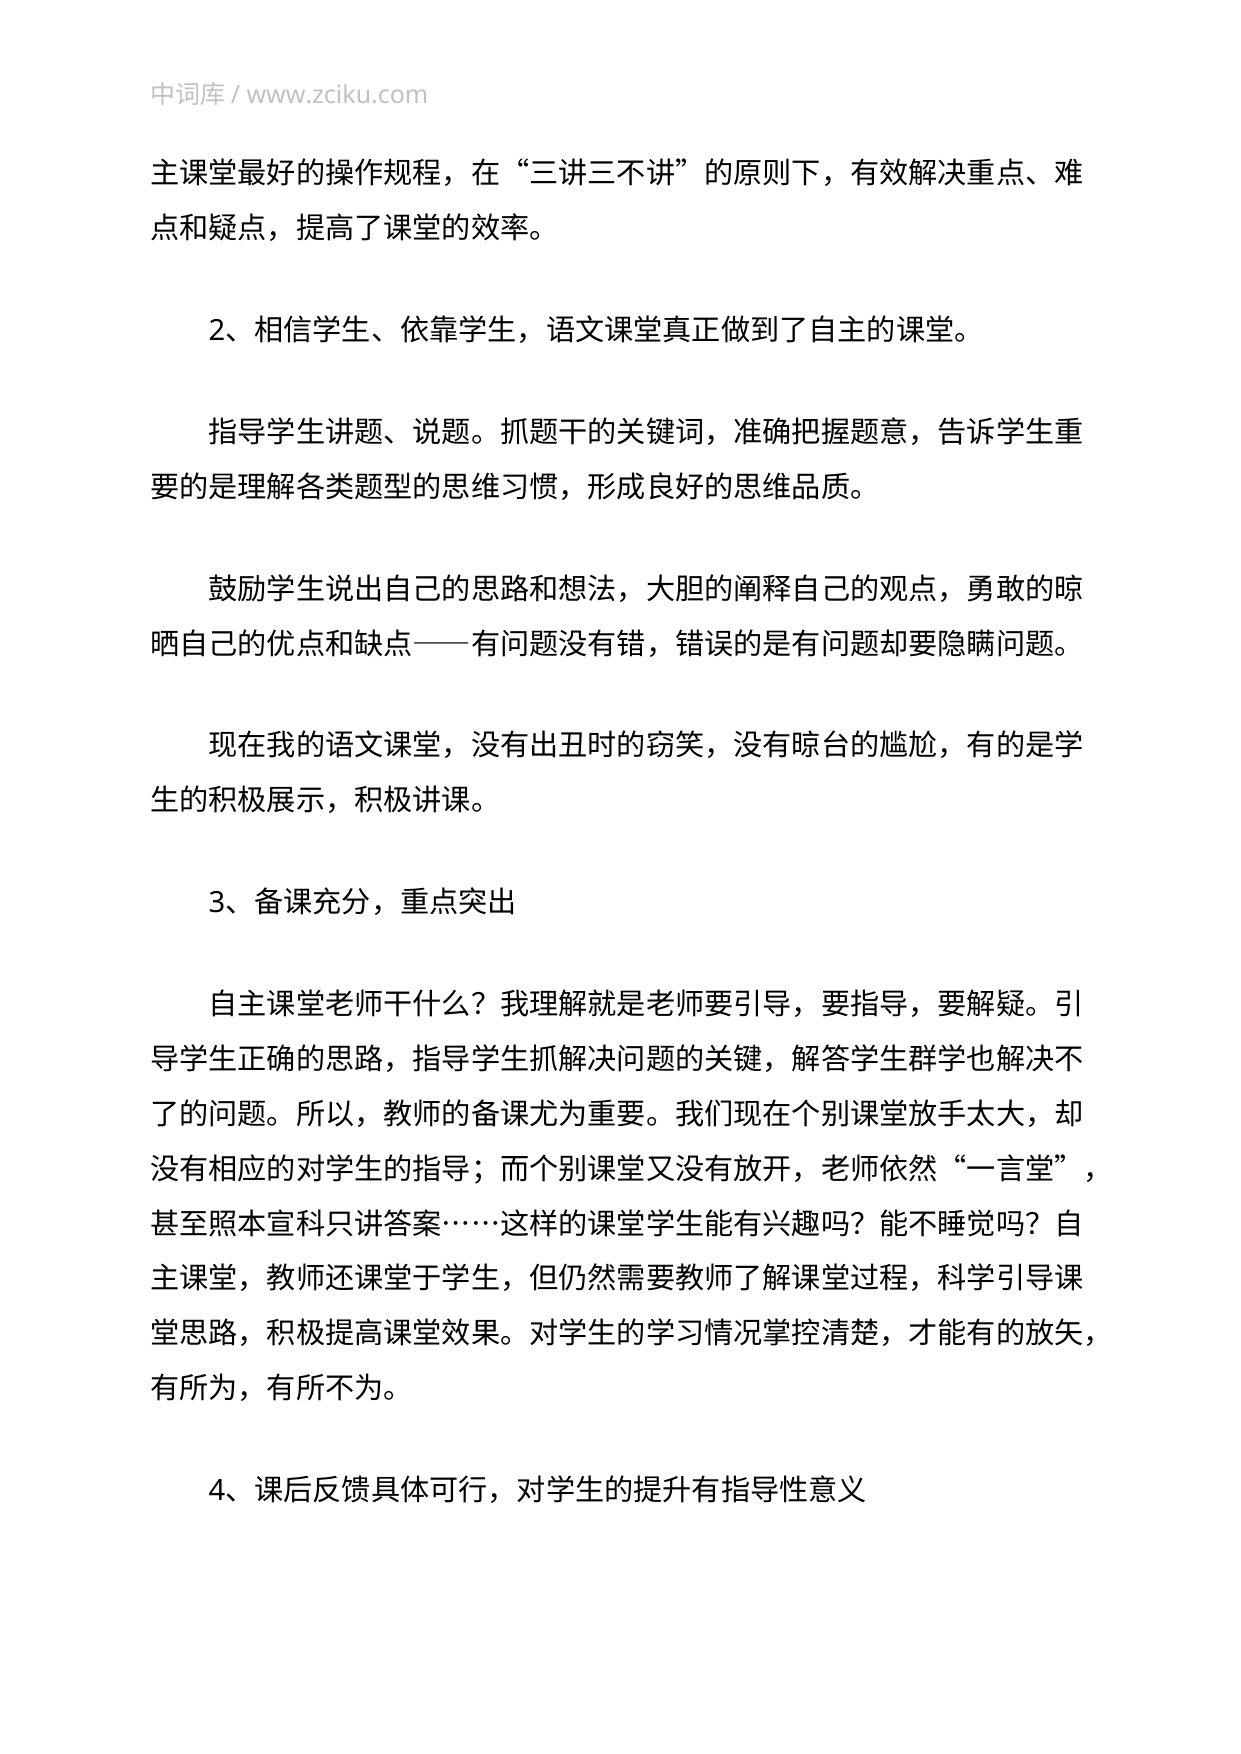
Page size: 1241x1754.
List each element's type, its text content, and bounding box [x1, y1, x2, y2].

text 鼓励学生说出自己的思路和想法，大胆的阐释自己的观点，勇敢的晾晒自己的优点和缺点——有问题没有错，错误的是有问题却要隐瞒问题。 [150, 565, 1090, 662]
text 4、课后反馈具体可行，对学生的提升有指导性意义 [150, 1467, 1090, 1509]
text 2、相信学生、依靠学生，语文课堂真正做到了自主的课堂。 [150, 307, 1090, 349]
text 自主课堂老师干什么？我理解就是老师要引导，要指导，要解疑。引导学生正确的思路，指导学生抓解决问题的关键，解答学生群学也解决不了的问题。所以，教师的备课尤为重要。我们现在个别课堂放手太大，却没有相应的对学生的指导；而个别课堂又没有放开，老师依然“一言堂”，甚至照本宣科只讲答案……这样的课堂学生能有兴趣吗？能不睡觉吗？自主课堂，教师还课堂于学生，但仍然需要教师了解课堂过程，科学引导课堂思路，积极提高课堂效果。对学生的学习情况掌控清楚，才能有的放矢，有所为，有所不为。 [150, 981, 1090, 1407]
text 3、备课充分，重点突出 [150, 879, 1090, 921]
text 现在我的语文课堂，没有出丑时的窃笑，没有晾台的尴尬，有的是学生的积极展示，积极讲课。 [150, 722, 1090, 819]
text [150, 150, 1090, 247]
text 指导学生讲题、说题。抓题干的关键词，准确把握题意，告诉学生重要的是理解各类题型的思维习惯，形成良好的思维品质。 [150, 409, 1090, 506]
